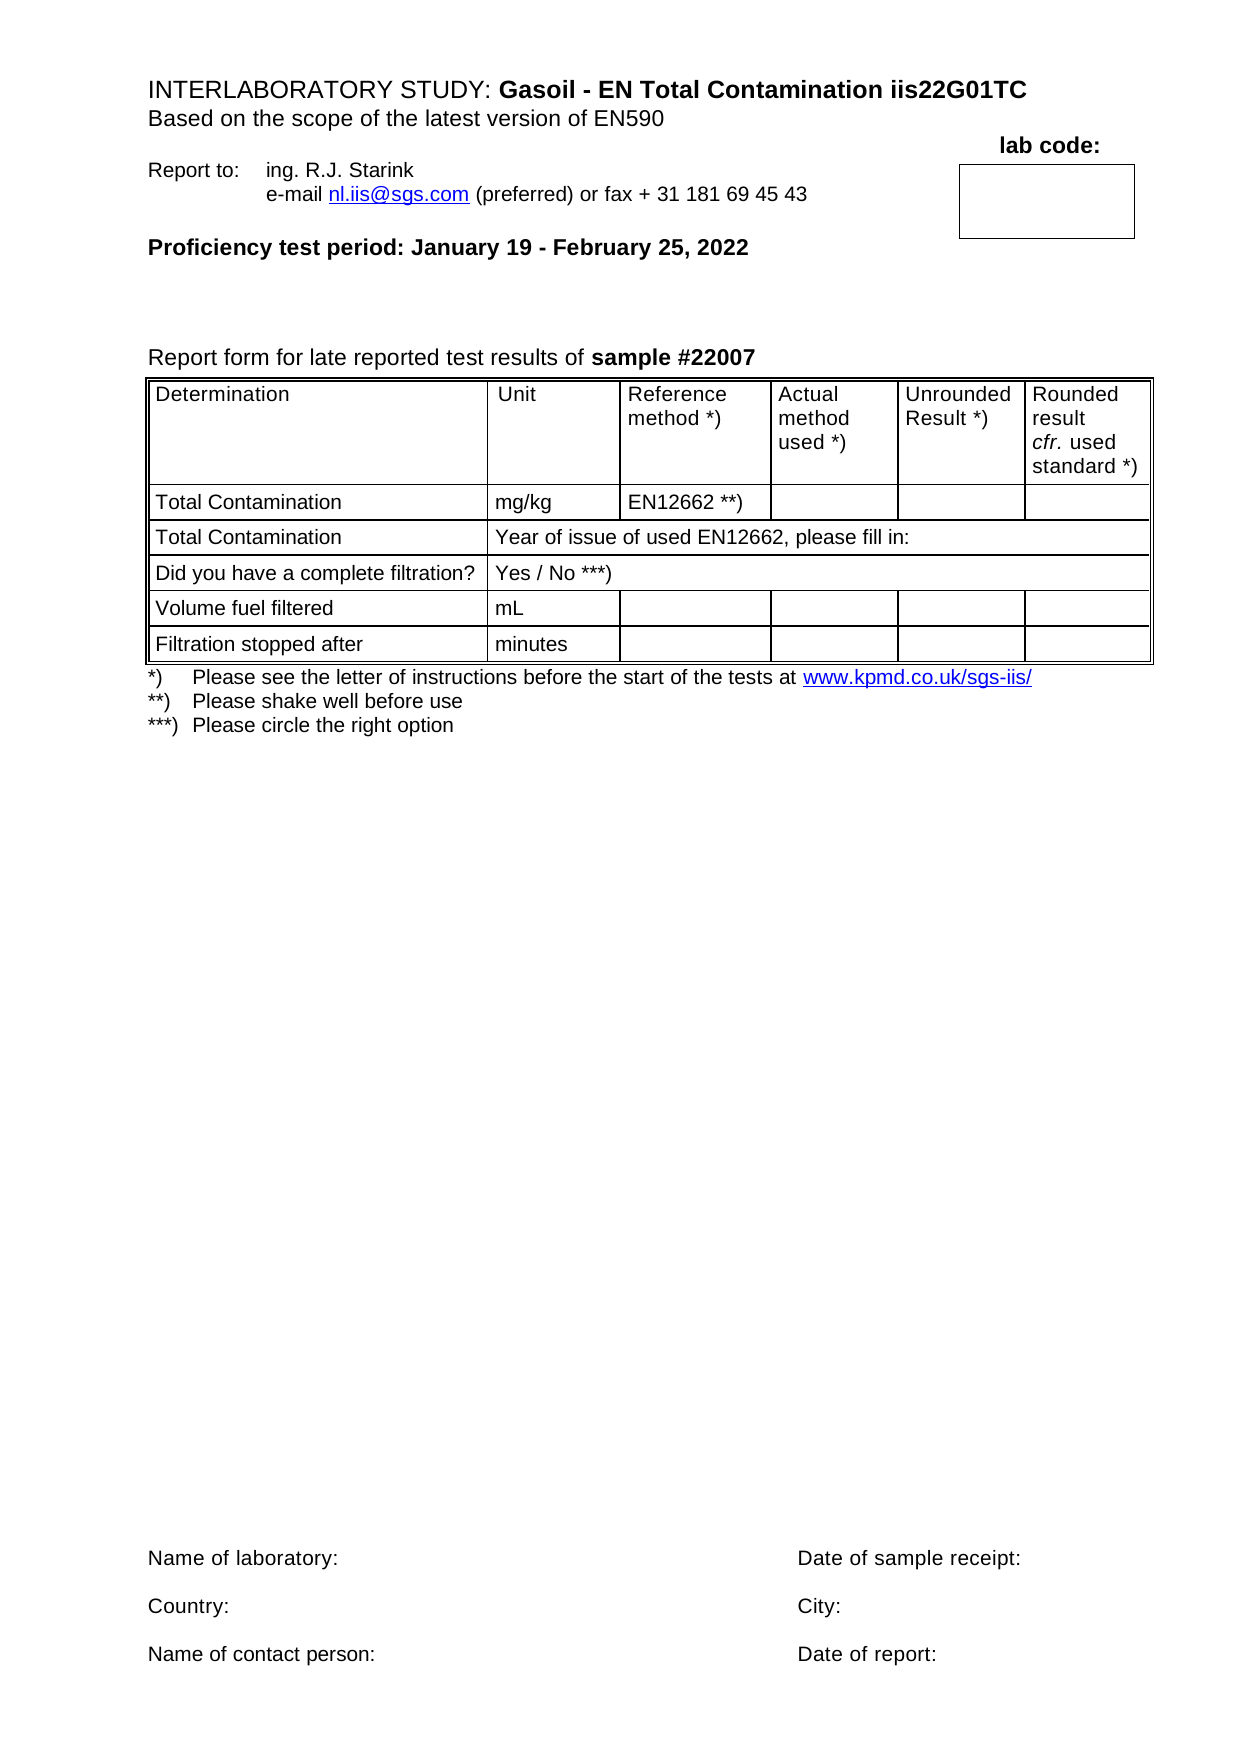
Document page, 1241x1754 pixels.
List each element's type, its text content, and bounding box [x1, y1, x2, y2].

table_cell [1026, 590, 1150, 625]
table_header Unrounded Result *) [899, 382, 1024, 483]
table_cell minutes [488, 627, 619, 661]
table_header Rounded result cfr. used standard *) [1026, 382, 1150, 483]
table_cell EN12662 **) [621, 485, 770, 519]
text *) Please see the letter of instructions before the start of the tests at www.kpmd.co.uk/sgs-iis/ [148, 665, 1122, 689]
table_header Actual method used *) [772, 382, 897, 483]
table_cell Total Contamination [150, 485, 487, 519]
table_cell mg/kg [488, 485, 619, 519]
text **) Please shake well before use [148, 689, 1122, 713]
text Report form for late reported test results of sample #22007 [148, 344, 1122, 371]
table_cell [899, 591, 1024, 625]
table_cell Year of issue of used EN12662, please fill in: [488, 519, 1150, 554]
text ***) Please circle the right option [148, 713, 1152, 737]
table_cell [1026, 625, 1150, 661]
table_header Unit [488, 382, 619, 483]
table_cell [899, 485, 1024, 519]
table_cell Yes / No ***) [488, 554, 1150, 590]
table_cell [772, 591, 897, 625]
table_cell mL [488, 591, 619, 625]
table_cell [772, 627, 897, 661]
table_cell [621, 591, 770, 625]
table_cell [621, 627, 770, 661]
table_cell [899, 627, 1024, 661]
table_header Determination [150, 382, 487, 483]
table_cell Filtration stopped after [150, 627, 487, 661]
table_cell Total Contamination [150, 521, 487, 554]
table_cell [772, 485, 897, 519]
table_cell Volume fuel filtered [150, 591, 487, 625]
table_cell Did you have a complete filtration? [150, 556, 487, 590]
table_header Reference method *) [621, 382, 770, 483]
table_cell [1026, 484, 1150, 519]
